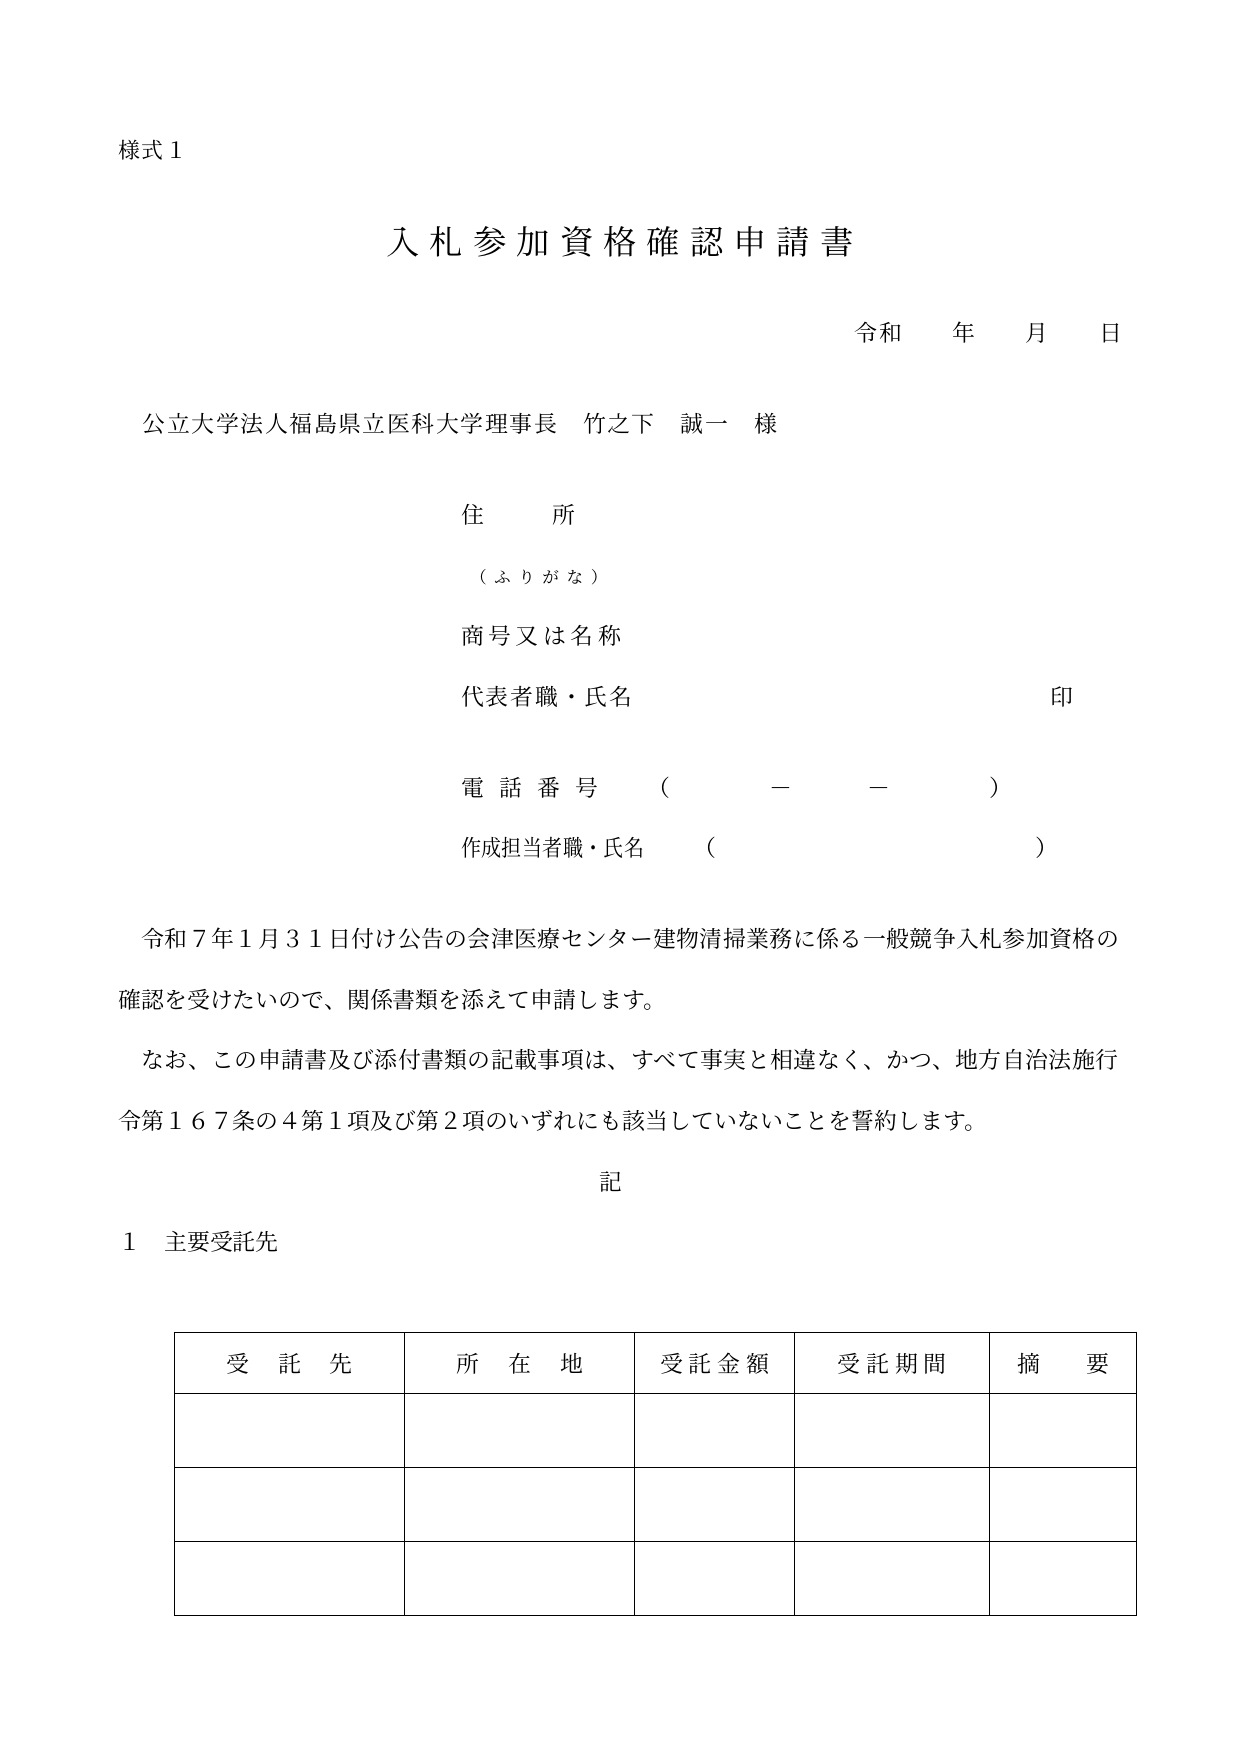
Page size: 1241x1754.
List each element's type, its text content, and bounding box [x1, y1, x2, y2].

text 様式１ [118, 119, 1122, 180]
table_cell [990, 1468, 1136, 1541]
text １ 主要受託先 [118, 1210, 1122, 1271]
table_header 摘 要 [990, 1333, 1136, 1393]
table_header 受 託 期 間 [795, 1333, 989, 1393]
table_cell [635, 1542, 794, 1615]
text 商号又は名称 [118, 604, 1122, 665]
table_cell [990, 1542, 1136, 1615]
table_header 受 託 金 額 [635, 1333, 794, 1393]
text 公立大学法人福島県立医科大学理事長 竹之下 誠一 様 [118, 392, 1122, 453]
table_cell [175, 1394, 404, 1467]
table_header 受 託 先 [175, 1333, 404, 1393]
text （ふりがな） [118, 543, 1122, 604]
table_cell [795, 1542, 989, 1615]
text 入札参加資格確認申請書 [118, 210, 1122, 271]
text 代表者職・氏名 印 [118, 665, 1122, 725]
text 令和７年１月３１日付け公告の会津医療センター建物清掃業務に係る一般競争入札参加資格の確認を受けたいので、関係書類を添えて申請します。 [118, 907, 1122, 1028]
table_cell [405, 1394, 634, 1467]
text 記 [118, 1150, 1122, 1210]
table_cell [635, 1394, 794, 1467]
text 作成担当者職・氏名 （ ） [118, 816, 1122, 877]
text 電話番号 （ － － ） [118, 756, 1122, 816]
table_cell [405, 1468, 634, 1541]
table_cell [795, 1468, 989, 1541]
table_cell [175, 1542, 404, 1615]
table_cell [795, 1394, 989, 1467]
table_header 所 在 地 [405, 1333, 634, 1393]
text 住所 [118, 483, 1122, 543]
text なお、この申請書及び添付書類の記載事項は、すべて事実と相違なく、かつ、地方自治法施行令第１６７条の４第１項及び第２項のいずれにも該当していないことを誓約します。 [118, 1028, 1122, 1150]
text 令和 年 月 日 [118, 301, 1122, 362]
table_cell [990, 1394, 1136, 1467]
table_cell [175, 1468, 404, 1541]
table_cell [405, 1542, 634, 1615]
table_cell [635, 1468, 794, 1541]
